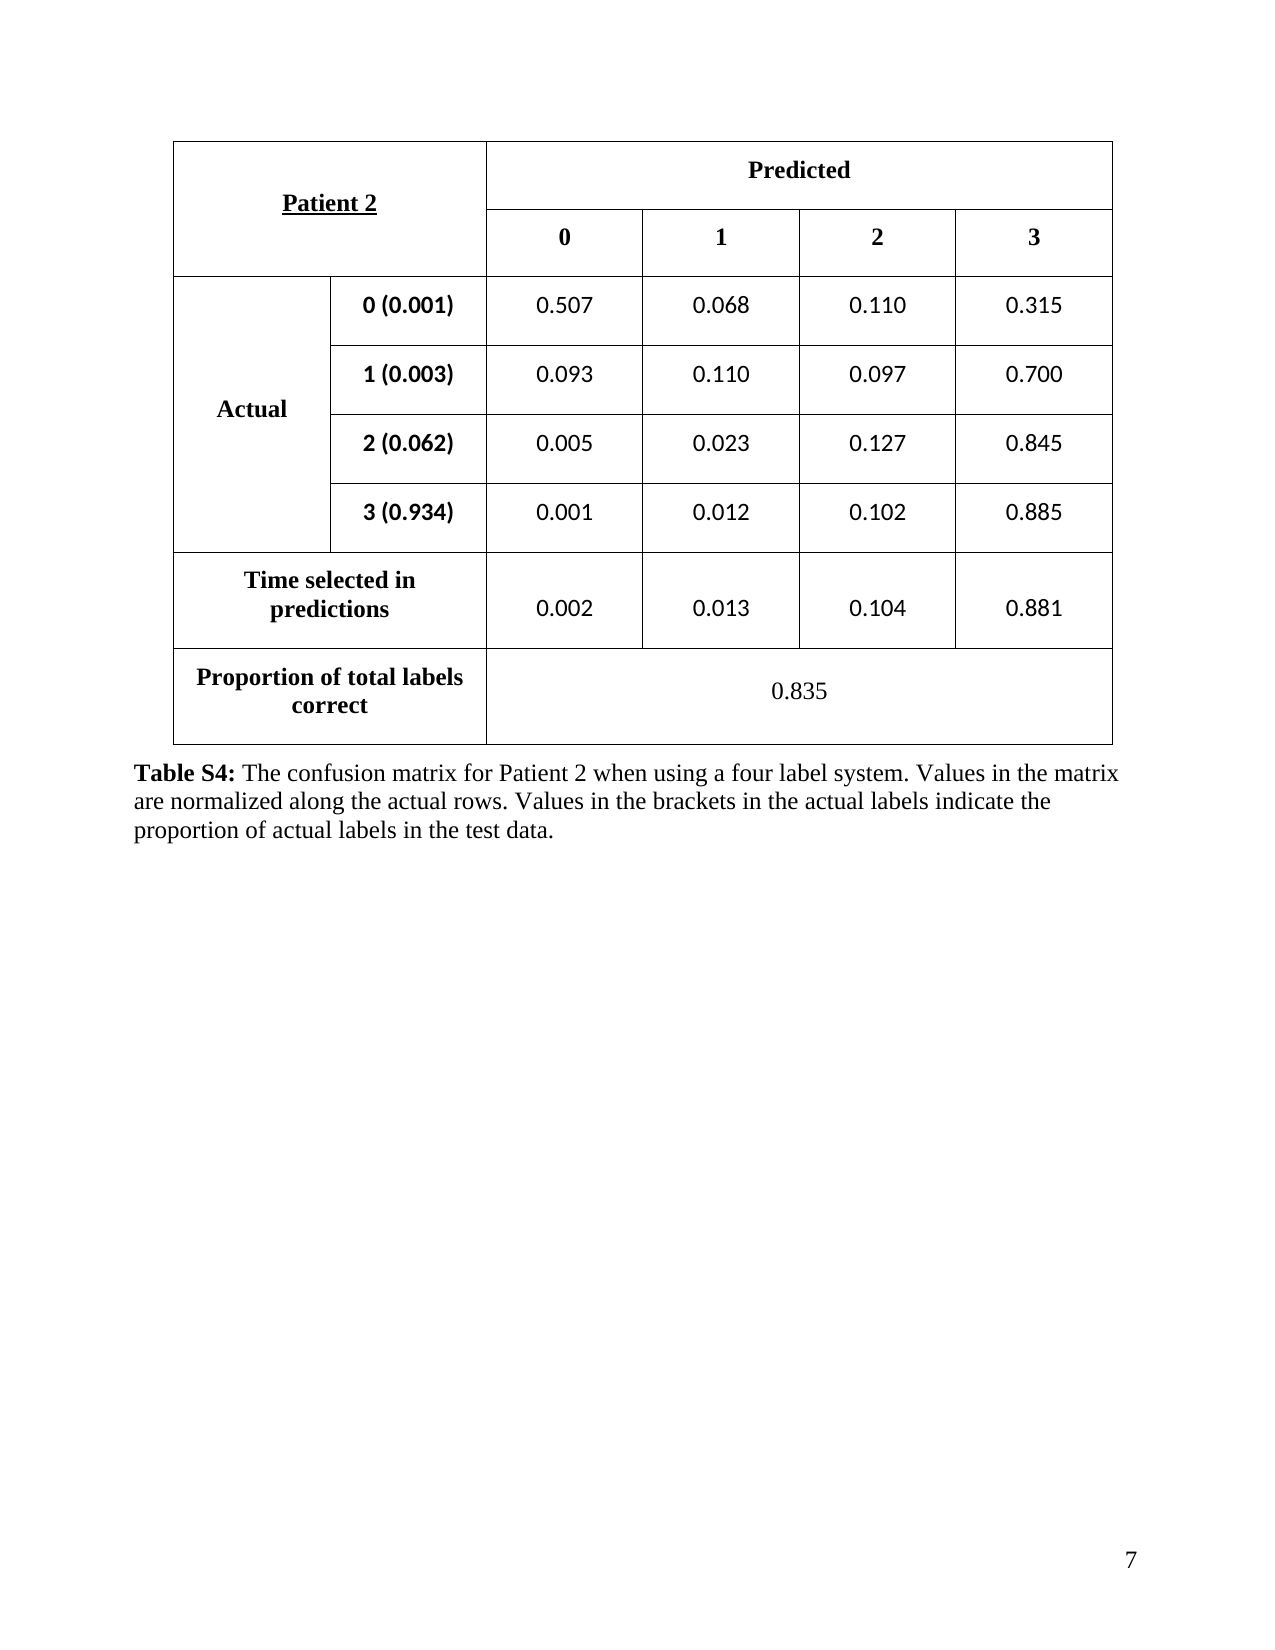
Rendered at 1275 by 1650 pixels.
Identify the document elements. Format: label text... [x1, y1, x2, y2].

table_cell 0.110 [643, 346, 799, 414]
table_cell 0 [487, 210, 642, 276]
table_cell 0.013 [643, 553, 799, 648]
table_header Patient 2 [174, 142, 486, 276]
table_cell 1 (0.003) [331, 346, 486, 414]
table_cell 3 [956, 210, 1112, 276]
table_cell 1 [643, 210, 799, 276]
table_cell 0.001 [487, 484, 642, 552]
table_cell 0.127 [800, 415, 955, 483]
table_cell 0.507 [487, 277, 642, 345]
table_cell 0.885 [956, 484, 1112, 552]
table_cell 0.002 [487, 553, 642, 648]
table_cell 0.097 [800, 346, 955, 414]
table_cell 0 (0.001) [331, 277, 486, 345]
table_cell 0.700 [956, 346, 1112, 414]
table_cell 0.005 [487, 415, 642, 483]
table_cell 3 (0.934) [331, 484, 486, 552]
table_cell Actual [174, 277, 330, 552]
table_cell 0.835 [487, 649, 1112, 744]
table_cell 0.093 [487, 346, 642, 414]
table_cell 2 [800, 210, 955, 276]
table_cell Proportion of total labels correct [174, 649, 486, 744]
table_cell Time selected in predictions [174, 553, 486, 648]
table_cell 0.012 [643, 484, 799, 552]
text Table S4: The confusion matrix for Patient 2 when using a four label system. Values in the matrix are normalized along the actual rows. Values in the brackets in the actual labels indicate the proportion of actual labels in the test data. [133, 758, 1152, 844]
table_cell 0.110 [800, 277, 955, 345]
table_cell 0.102 [800, 484, 955, 552]
table_cell 0.315 [956, 277, 1112, 345]
table_cell 0.068 [643, 277, 799, 345]
table_cell 0.104 [800, 553, 955, 648]
table_cell 0.845 [956, 415, 1112, 483]
table_cell 0.881 [956, 553, 1112, 648]
table_cell 0.023 [643, 415, 799, 483]
table_cell 2 (0.062) [331, 415, 486, 483]
table_header Predicted [487, 142, 1112, 208]
